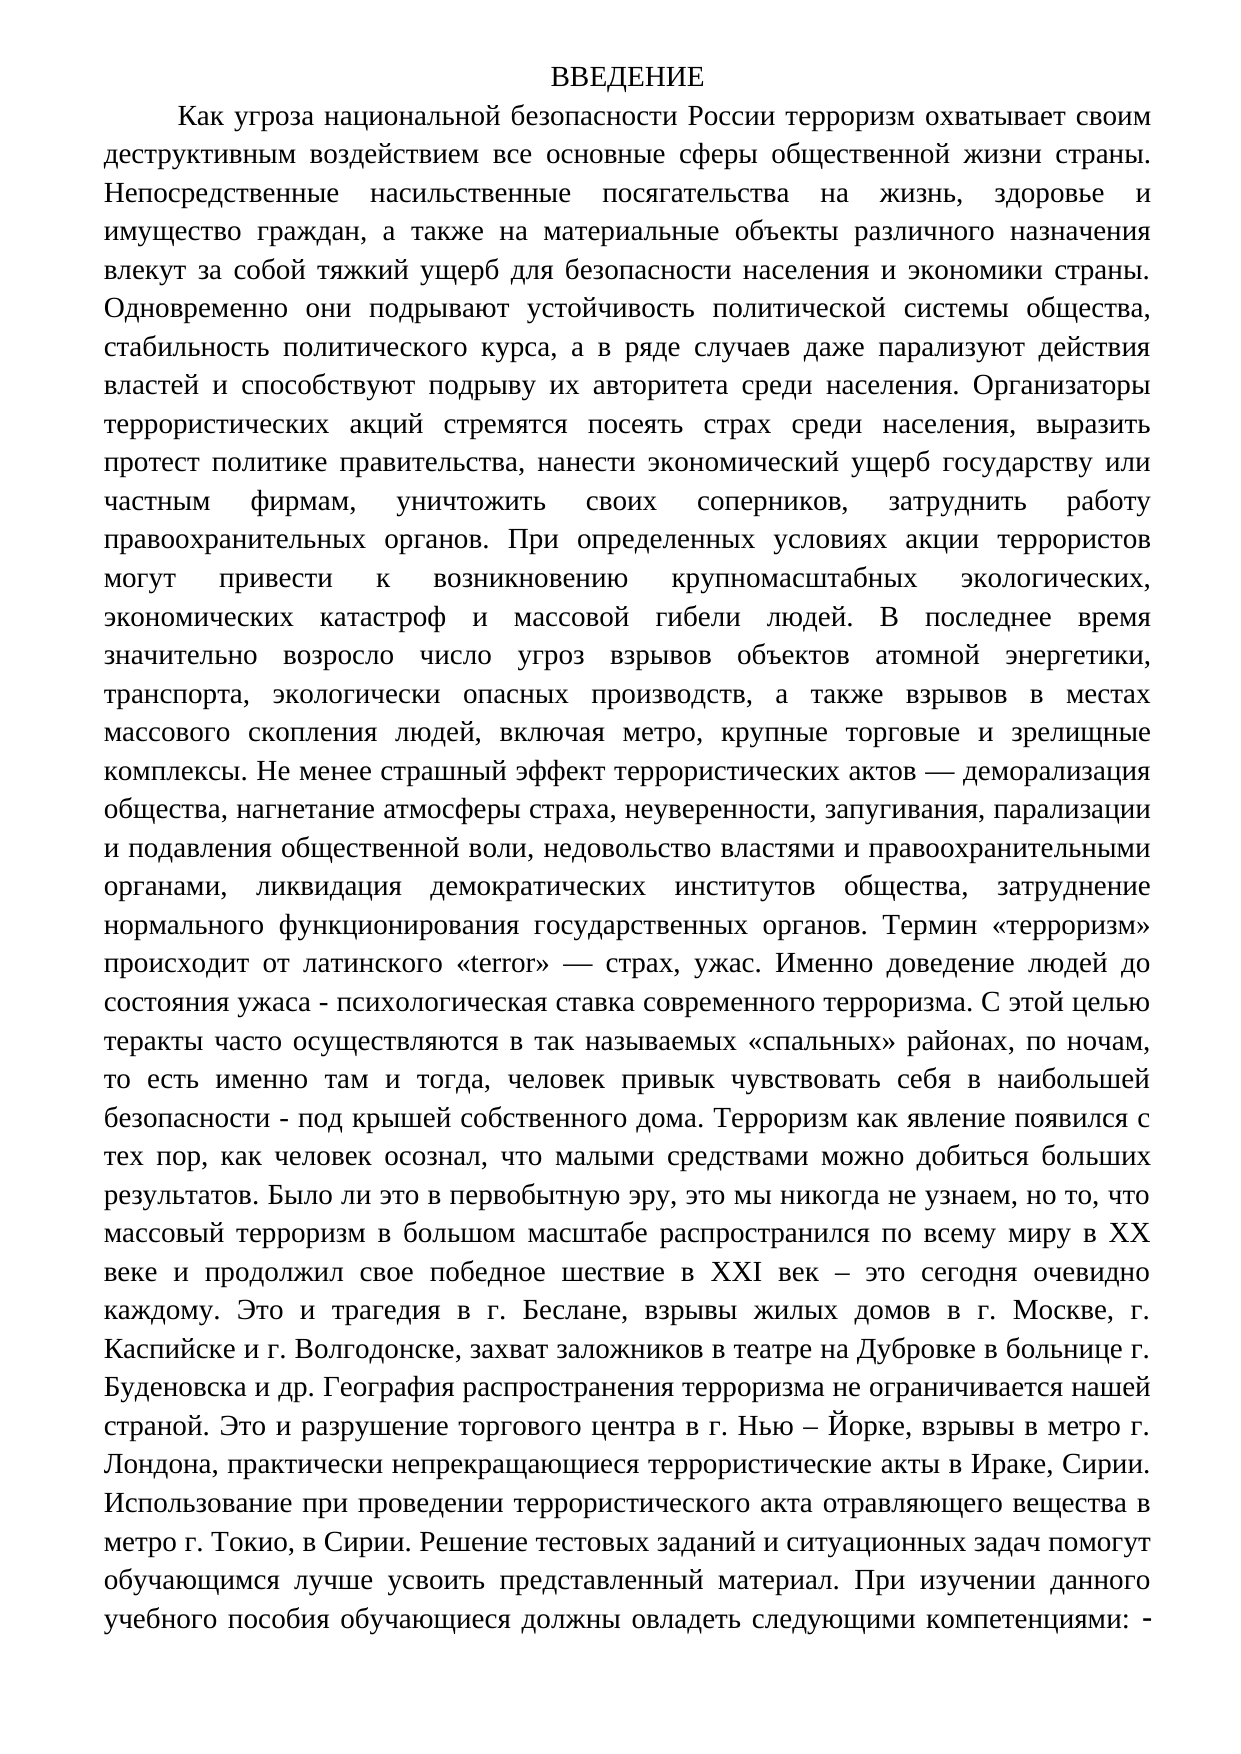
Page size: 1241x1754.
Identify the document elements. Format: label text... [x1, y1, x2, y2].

text ВВЕДЕНИЕ [103, 59, 1152, 93]
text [103, 98, 1152, 1634]
